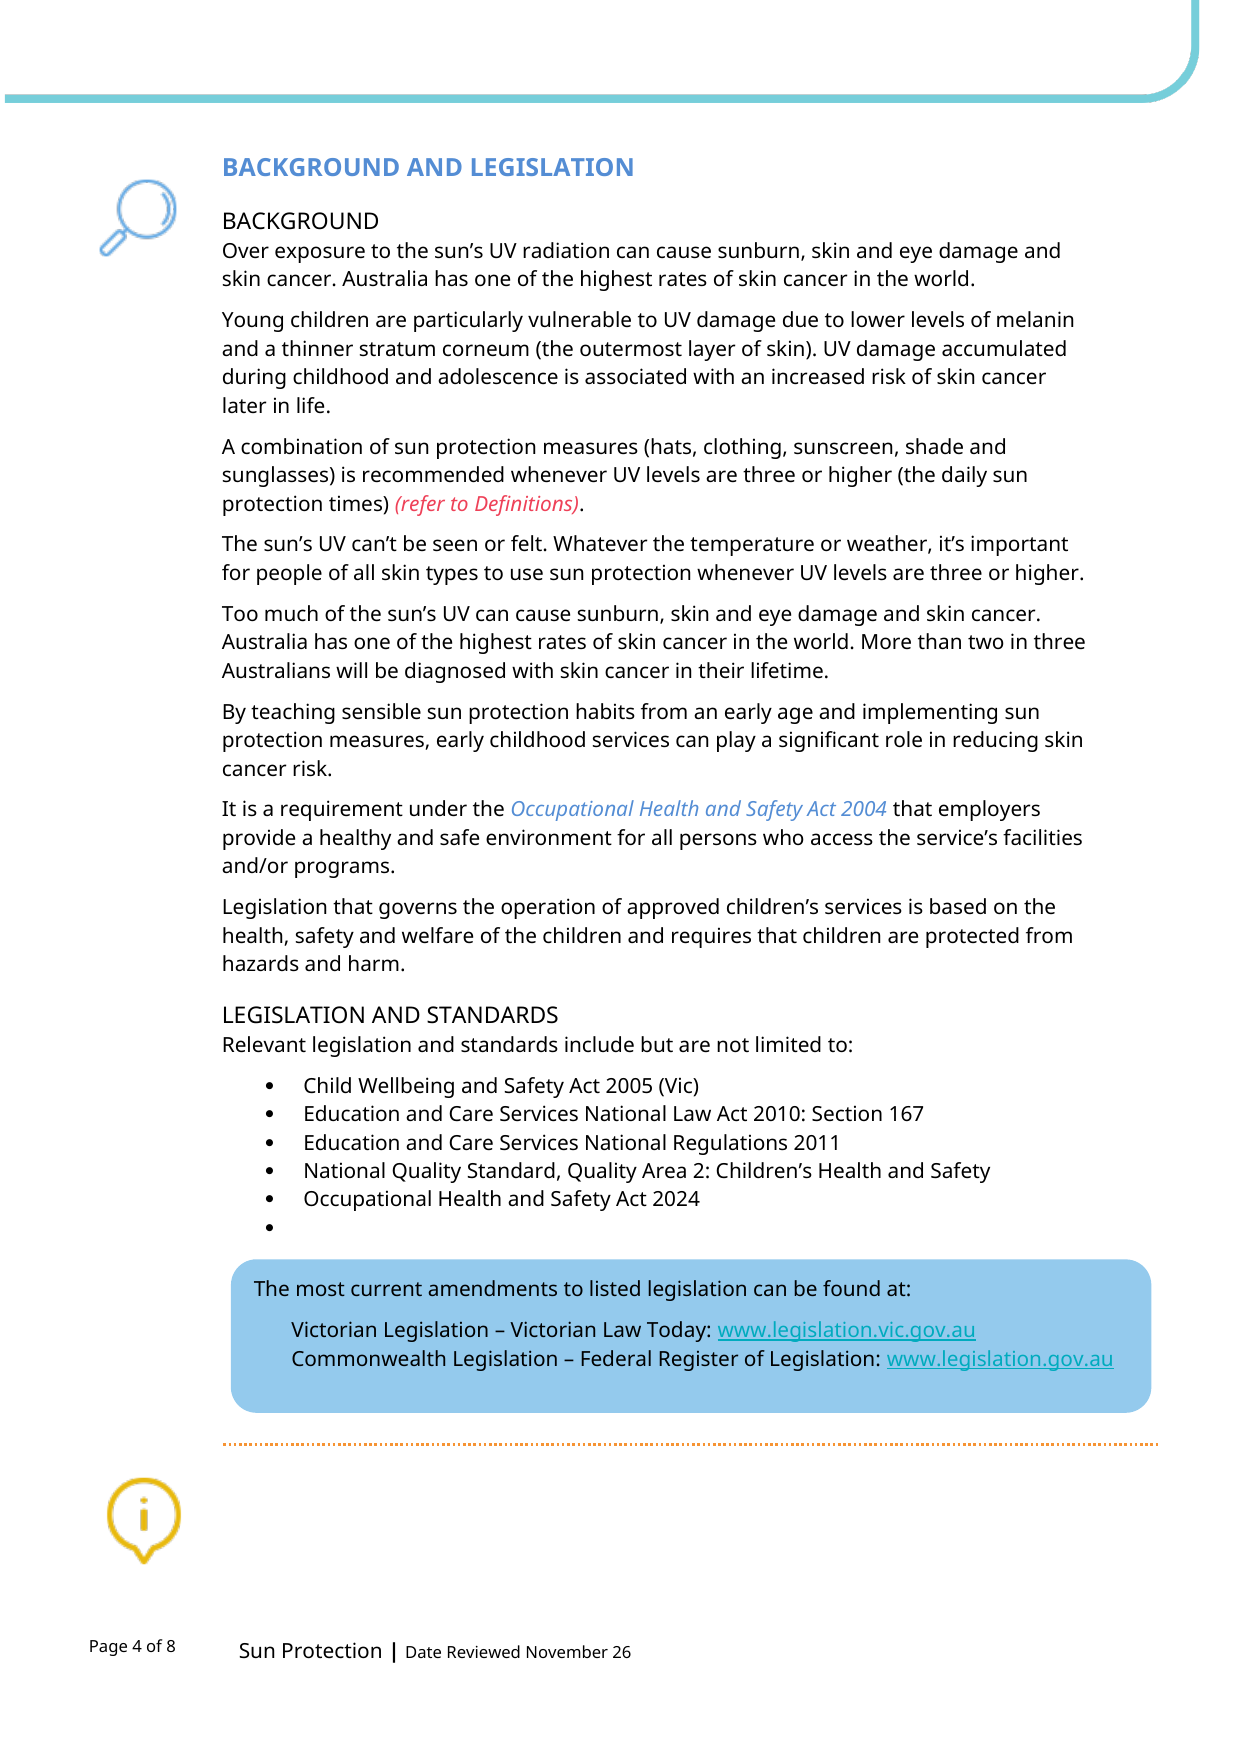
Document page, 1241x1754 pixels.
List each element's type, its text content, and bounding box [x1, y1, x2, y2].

text National Quality Standard, Quality Area 2: Children’s Health and Safety [266, 1156, 1093, 1184]
text Legislation that governs the operation of approved children’s services is based on the health, safety and welfare of the children and requires that children are protected from hazards and harm. [222, 892, 1093, 978]
subtitle Legislation and Standards [222, 998, 1093, 1030]
text Over exposure to the sun’s UV radiation can cause sunburn, skin and eye damage and skin cancer. Australia has one of the highest rates of skin cancer in the world. [222, 236, 1093, 293]
text Young children are particularly vulnerable to UV damage due to lower levels of melanin and a thinner stratum corneum (the outermost layer of skin). UV damage accumulated during childhood and adolescence is associated with an increased risk of skin cancer later in life. [222, 306, 1093, 419]
text Too much of the sun’s UV can cause sunburn, skin and eye damage and skin cancer. Australia has one of the highest rates of skin cancer in the world. More than two in three Australians will be diagnosed with skin cancer in their lifetime. [222, 599, 1093, 684]
text The sun’s UV can’t be seen or felt. Whatever the temperature or weather, it’s important for people of all skin types to use sun protection whenever UV levels are three or higher. [222, 529, 1093, 586]
picture [4, 0, 1241, 126]
text Education and Care Services National Regulations 2011 [266, 1128, 1093, 1156]
text A combination of sun protection measures (hats, clothing, sunscreen, shade and sunglasses) is recommended whenever UV levels are three or higher (the daily sun protection times) (refer to Definitions). [222, 432, 1093, 517]
text Relevant legislation and standards include but are not limited to: [222, 1030, 1093, 1058]
text Occupational Health and Safety Act 2024 [266, 1184, 1093, 1213]
text Background and Legislation [222, 150, 1093, 184]
subtitle Background [222, 205, 1093, 236]
text It is a requirement under the Occupational Health and Safety Act 2004 that employers provide a healthy and safe environment for all persons who access the service’s facilities and/or programs. [222, 794, 1093, 880]
text Child Wellbeing and Safety Act 2005 (Vic) [266, 1071, 1093, 1099]
picture [75, 1452, 212, 1589]
text By teaching sensible sun protection habits from an early age and implementing sun protection measures, early childhood services can play a significant role in reducing skin cancer risk. [222, 697, 1093, 782]
picture [69, 150, 205, 286]
text Education and Care Services National Law Act 2010: Section 167 [266, 1099, 1093, 1128]
